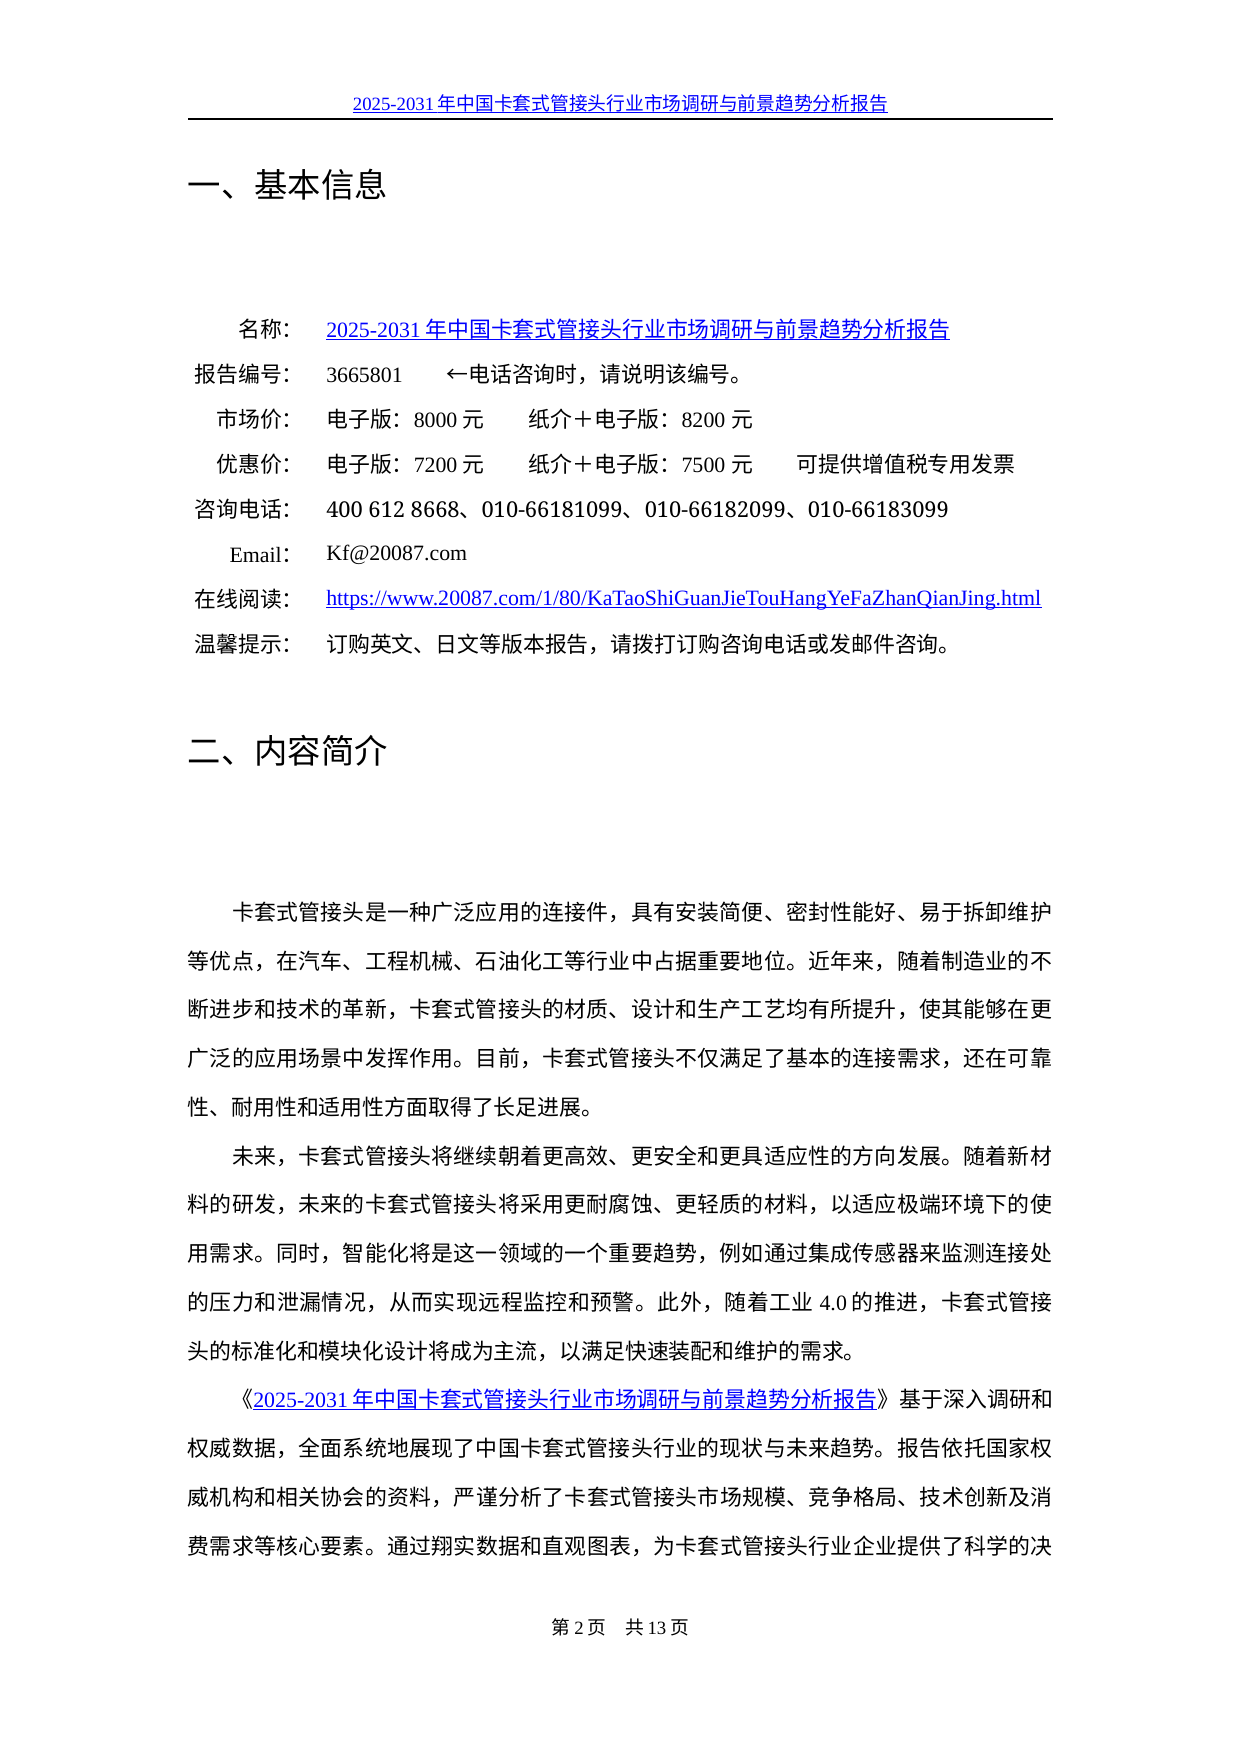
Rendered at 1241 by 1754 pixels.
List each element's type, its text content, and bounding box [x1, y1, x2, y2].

table_cell 订购英文、日文等版本报告，请拨打订购咨询电话或发邮件咨询。 [315, 627, 1073, 672]
table_cell 3665801 ←电话咨询时，请说明该编号。 [315, 357, 1073, 402]
table_cell 在线阅读： [167, 582, 315, 627]
table_cell 温馨提示： [167, 627, 315, 672]
table_header 2025-2031年中国卡套式管接头行业市场调研与前景趋势分析报告 [315, 312, 1073, 357]
table_cell 电子版：7200 元 纸介＋电子版：7500 元 可提供增值税专用发票 [315, 447, 1073, 492]
table_cell 市场价： [167, 402, 315, 447]
table_cell Email： [167, 537, 315, 582]
title 一、基本信息 [187, 150, 1053, 215]
table_cell 电子版：8000 元 纸介＋电子版：8200 元 [315, 402, 1073, 447]
table_cell Kf@20087.com [315, 537, 1073, 582]
table_header 名称： [167, 312, 315, 357]
table_cell 400 612 8668、010-66181099、010-66182099、010-66183099 [315, 492, 1073, 537]
table_cell [315, 582, 1073, 627]
title 二、内容简介 [187, 717, 1053, 782]
table_cell 优惠价： [167, 447, 315, 492]
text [187, 894, 1053, 1561]
table_cell 咨询电话： [167, 492, 315, 537]
table_cell 报告编号： [167, 357, 315, 402]
